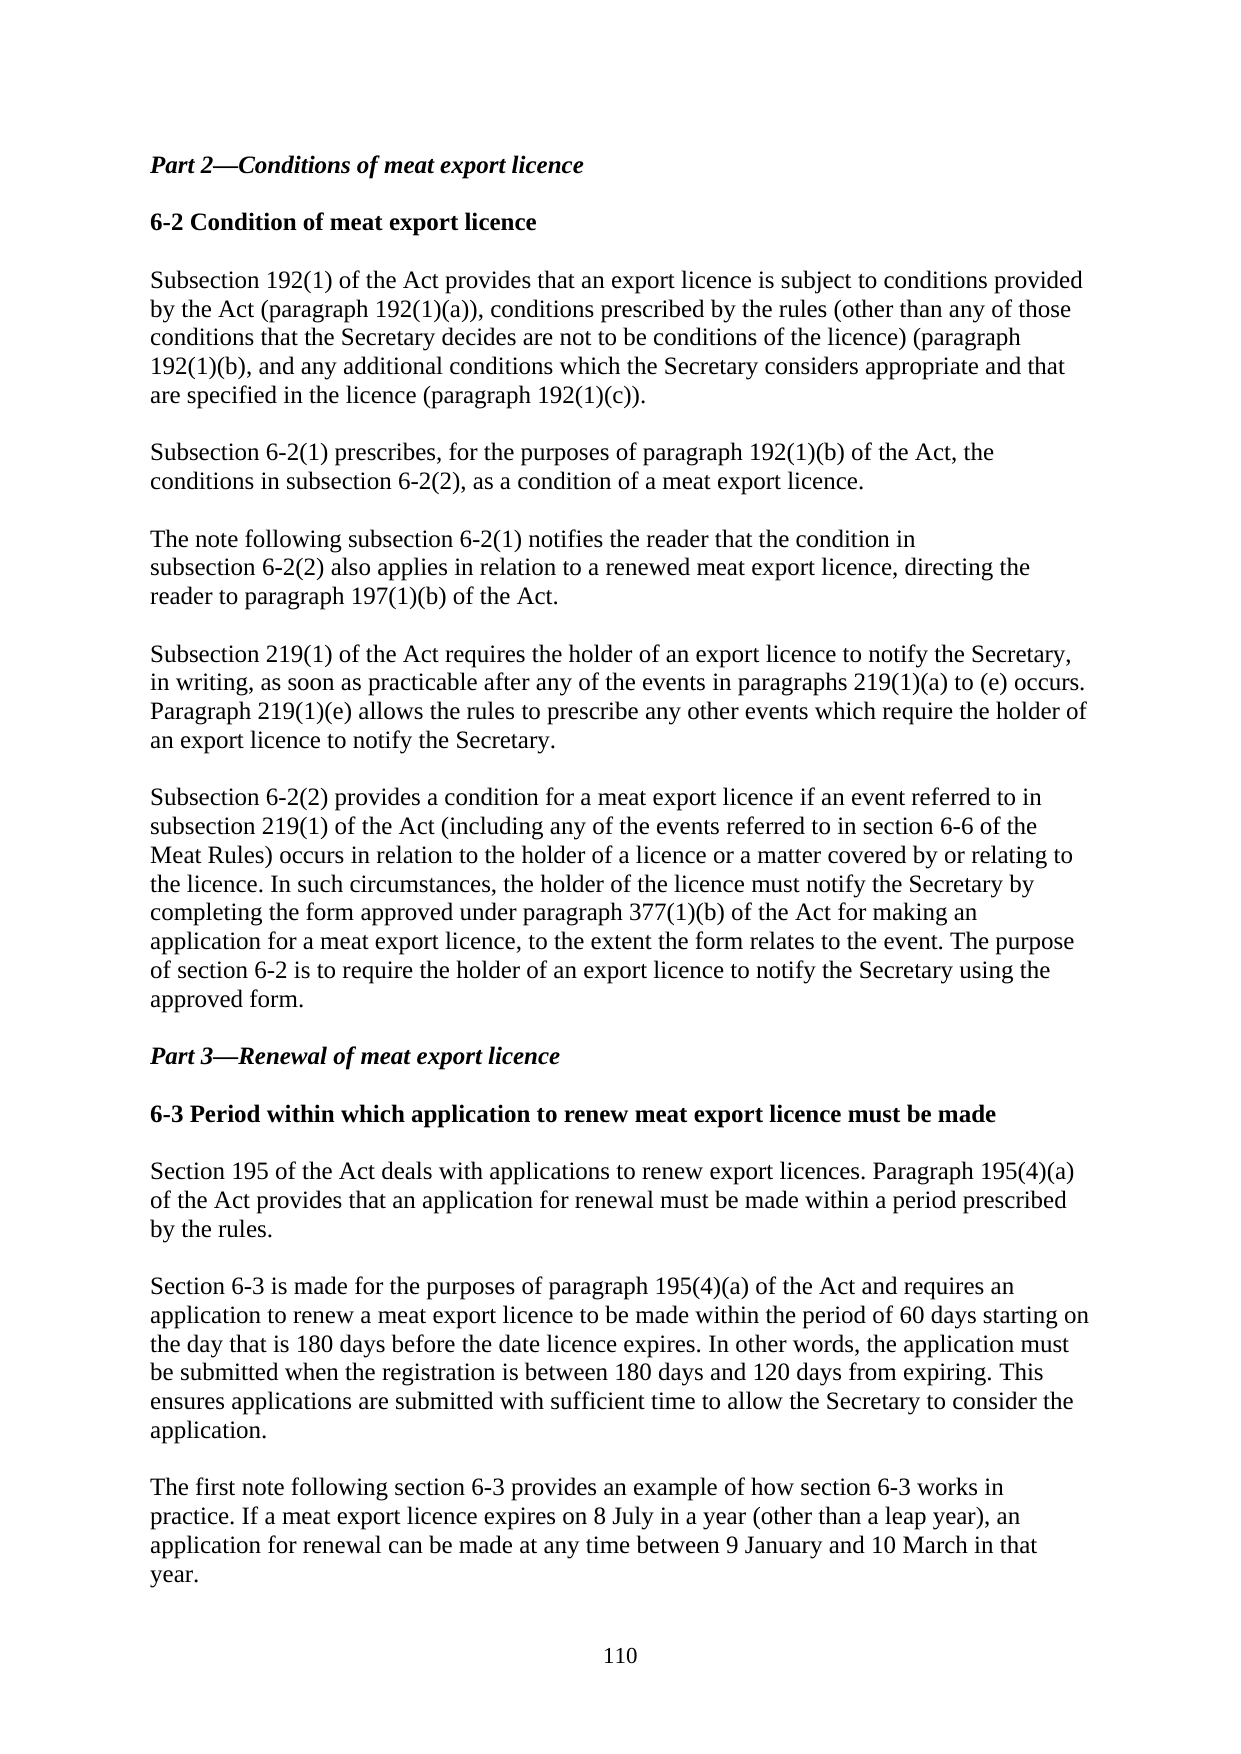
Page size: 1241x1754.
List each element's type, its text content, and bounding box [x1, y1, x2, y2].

text Subsection 219(1) of the Act requires the holder of an export licence to notify the Secretary, in writing, as soon as practicable after any of the events in paragraphs 219(1)(a) to (e) occurs. Paragraph 219(1)(e) allows the rules to prescribe any other events which require the holder of an export licence to notify the Secretary. [150, 639, 1090, 754]
text Part 2—Conditions of meat export licence [150, 150, 1090, 179]
text The first note following section 6-3 provides an example of how section 6-3 works in practice. If a meat export licence expires on 8 July in a year (other than a leap year), an application for renewal can be made at any time between 9 January and 10 March in that year. [150, 1472, 1090, 1587]
text Subsection 192(1) of the Act provides that an export licence is subject to conditions provided by the Act (paragraph 192(1)(a)), conditions prescribed by the rules (other than any of those conditions that the Secretary decides are not to be conditions of the licence) (paragraph 192(1)(b), and any additional conditions which the Secretary considers appropriate and that are specified in the licence (paragraph 192(1)(c)). [150, 265, 1090, 409]
text Part 3—Renewal of meat export licence [150, 1041, 1090, 1070]
text 6-2 Condition of meat export licence [150, 207, 1090, 236]
text Section 6-3 is made for the purposes of paragraph 195(4)(a) of the Act and requires an application to renew a meat export licence to be made within the period of 60 days starting on the day that is 180 days before the date licence expires. In other words, the application must be submitted when the registration is between 180 days and 120 days from expiring. This ensures applications are submitted with sufficient time to allow the Secretary to consider the application. [150, 1271, 1090, 1444]
text Subsection 6-2(2) provides a condition for a meat export licence if an event referred to in subsection 219(1) of the Act (including any of the events referred to in section 6-6 of the Meat Rules) occurs in relation to the holder of a licence or a matter covered by or relating to the licence. In such circumstances, the holder of the licence must notify the Secretary by completing the form approved under paragraph 377(1)(b) of the Act for making an application for a meat export licence, to the extent the form relates to the event. The purpose of section 6-2 is to require the holder of an export licence to notify the Secretary using the approved form. [150, 782, 1090, 1012]
text Subsection 6-2(1) prescribes, for the purposes of paragraph 192(1)(b) of the Act, the conditions in subsection 6-2(2), as a condition of a meat export licence. [150, 437, 1090, 495]
text 6-3 Period within which application to renew meat export licence must be made [150, 1099, 1090, 1127]
text Section 195 of the Act deals with applications to renew export licences. Paragraph 195(4)(a) of the Act provides that an application for renewal must be made within a period prescribed by the rules. [150, 1156, 1090, 1242]
text The note following subsection 6-2(1) notifies the reader that the condition in subsection 6-2(2) also applies in relation to a renewed meat export licence, directing the reader to paragraph 197(1)(b) of the Act. [150, 524, 1090, 610]
